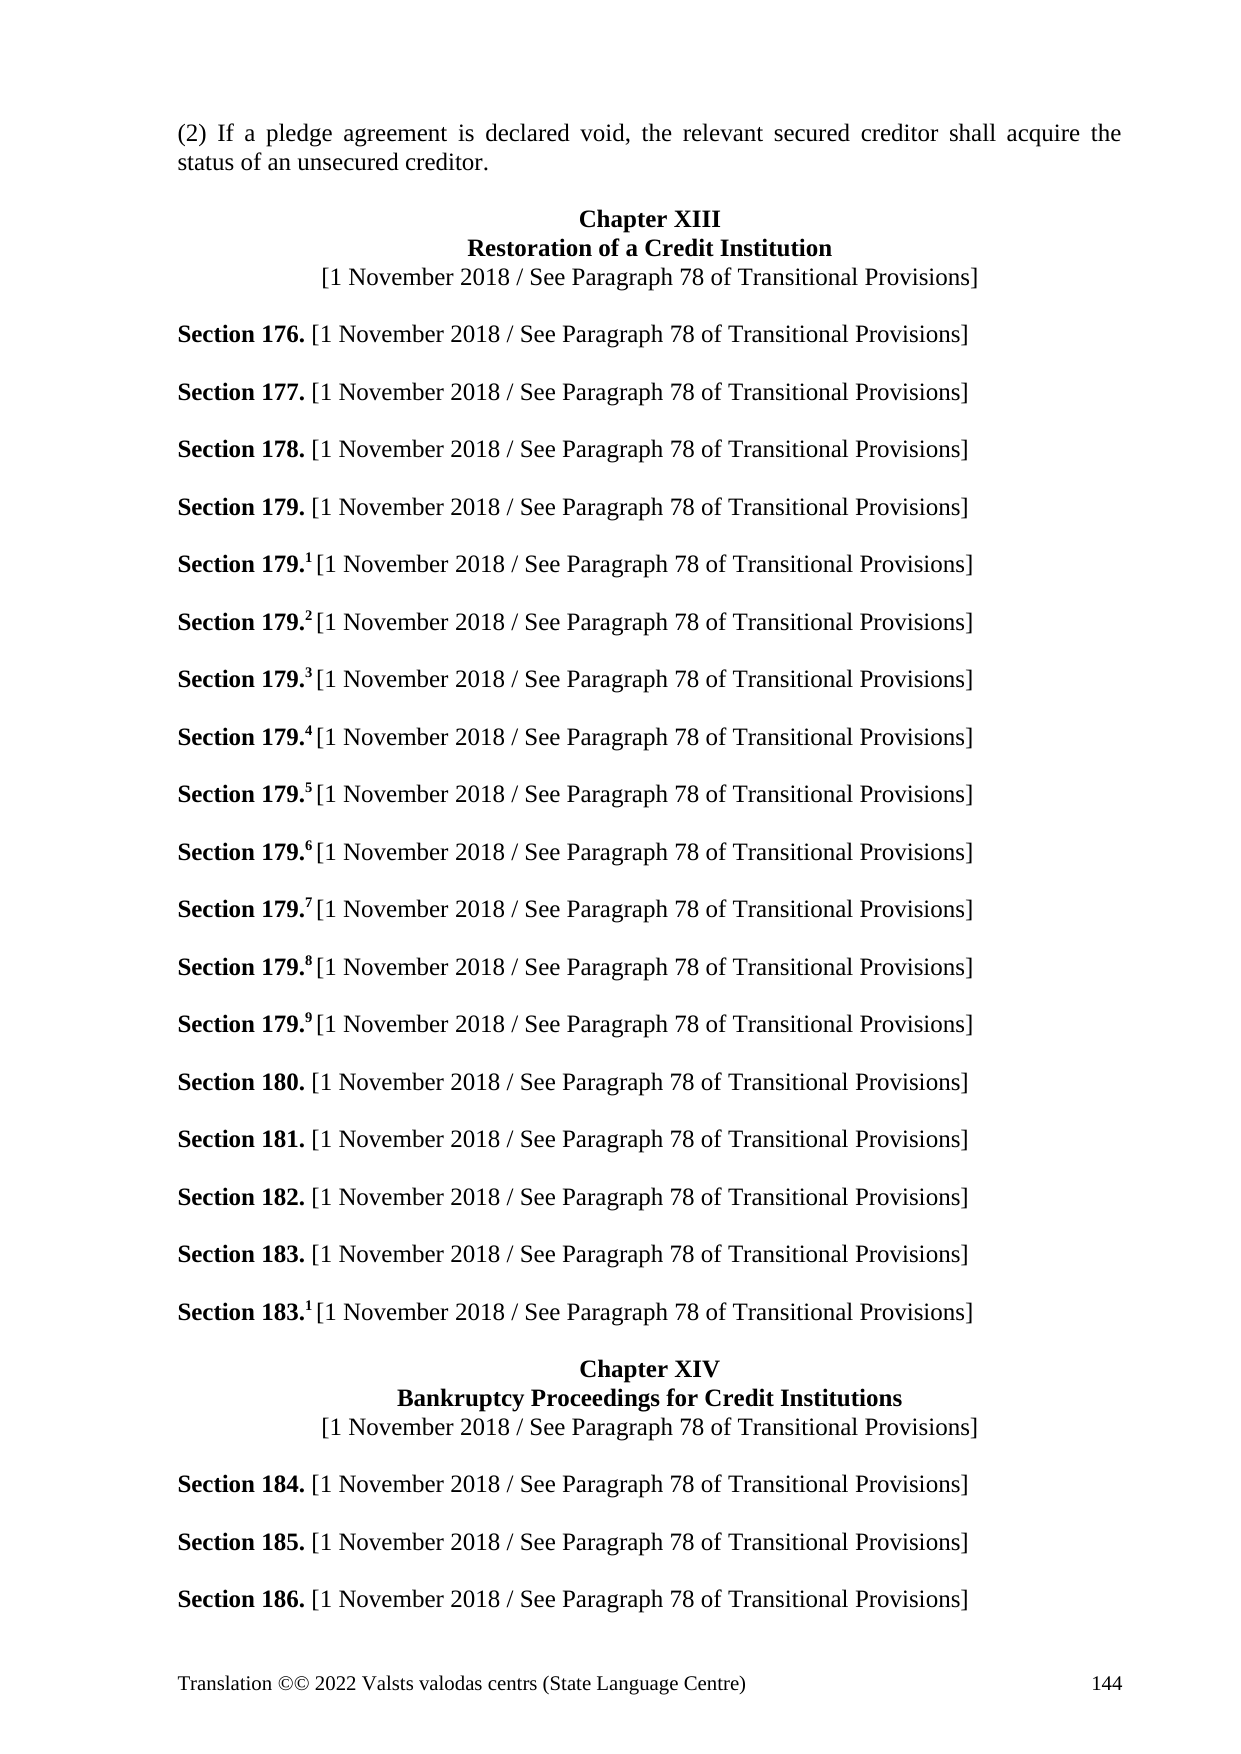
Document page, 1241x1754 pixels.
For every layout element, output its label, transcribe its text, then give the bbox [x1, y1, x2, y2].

text Chapter XIV [177, 1354, 1122, 1383]
text Section 179.9 [1 November 2018 / See Paragraph 78 of Transitional Provisions] [177, 1009, 1122, 1038]
text Section 179.7 [1 November 2018 / See Paragraph 78 of Transitional Provisions] [177, 894, 1122, 923]
text Bankruptcy Proceedings for Credit Institutions [177, 1383, 1122, 1412]
text Section 184. [1 November 2018 / See Paragraph 78 of Transitional Provisions] [177, 1469, 1122, 1498]
text Section 179.3 [1 November 2018 / See Paragraph 78 of Transitional Provisions] [177, 664, 1122, 693]
text Section 186. [1 November 2018 / See Paragraph 78 of Transitional Provisions] [177, 1584, 1122, 1613]
text Section 182. [1 November 2018 / See Paragraph 78 of Transitional Provisions] [177, 1182, 1122, 1211]
text Section 178. [1 November 2018 / See Paragraph 78 of Transitional Provisions] [177, 434, 1122, 463]
text [1 November 2018 / See Paragraph 78 of Transitional Provisions] [177, 1412, 1122, 1441]
text Section 181. [1 November 2018 / See Paragraph 78 of Transitional Provisions] [177, 1124, 1122, 1153]
text Section 180. [1 November 2018 / See Paragraph 78 of Transitional Provisions] [177, 1067, 1122, 1096]
text Section 179.6 [1 November 2018 / See Paragraph 78 of Transitional Provisions] [177, 837, 1122, 866]
text Section 179. [1 November 2018 / See Paragraph 78 of Transitional Provisions] [177, 492, 1122, 521]
text Section 179.2 [1 November 2018 / See Paragraph 78 of Transitional Provisions] [177, 607, 1122, 636]
text Section 185. [1 November 2018 / See Paragraph 78 of Transitional Provisions] [177, 1527, 1122, 1556]
text Section 179.5 [1 November 2018 / See Paragraph 78 of Transitional Provisions] [177, 779, 1122, 808]
text Section 177. [1 November 2018 / See Paragraph 78 of Transitional Provisions] [177, 377, 1122, 406]
text Section 179.4 [1 November 2018 / See Paragraph 78 of Transitional Provisions] [177, 722, 1122, 751]
text [1 November 2018 / See Paragraph 78 of Transitional Provisions] [177, 262, 1122, 291]
text Section 183. [1 November 2018 / See Paragraph 78 of Transitional Provisions] [177, 1239, 1122, 1268]
text (2) If a pledge agreement is declared void, the relevant secured creditor shall acquire the status of an unsecured creditor. [177, 118, 1122, 176]
text Section 179.1 [1 November 2018 / See Paragraph 78 of Transitional Provisions] [177, 549, 1122, 578]
text Section 176. [1 November 2018 / See Paragraph 78 of Transitional Provisions] [177, 319, 1122, 348]
text Section 183.1 [1 November 2018 / See Paragraph 78 of Transitional Provisions] [177, 1297, 1122, 1326]
text Restoration of a Credit Institution [177, 233, 1122, 262]
text Section 179.8 [1 November 2018 / See Paragraph 78 of Transitional Provisions] [177, 952, 1122, 981]
text Chapter XIII [177, 204, 1122, 233]
